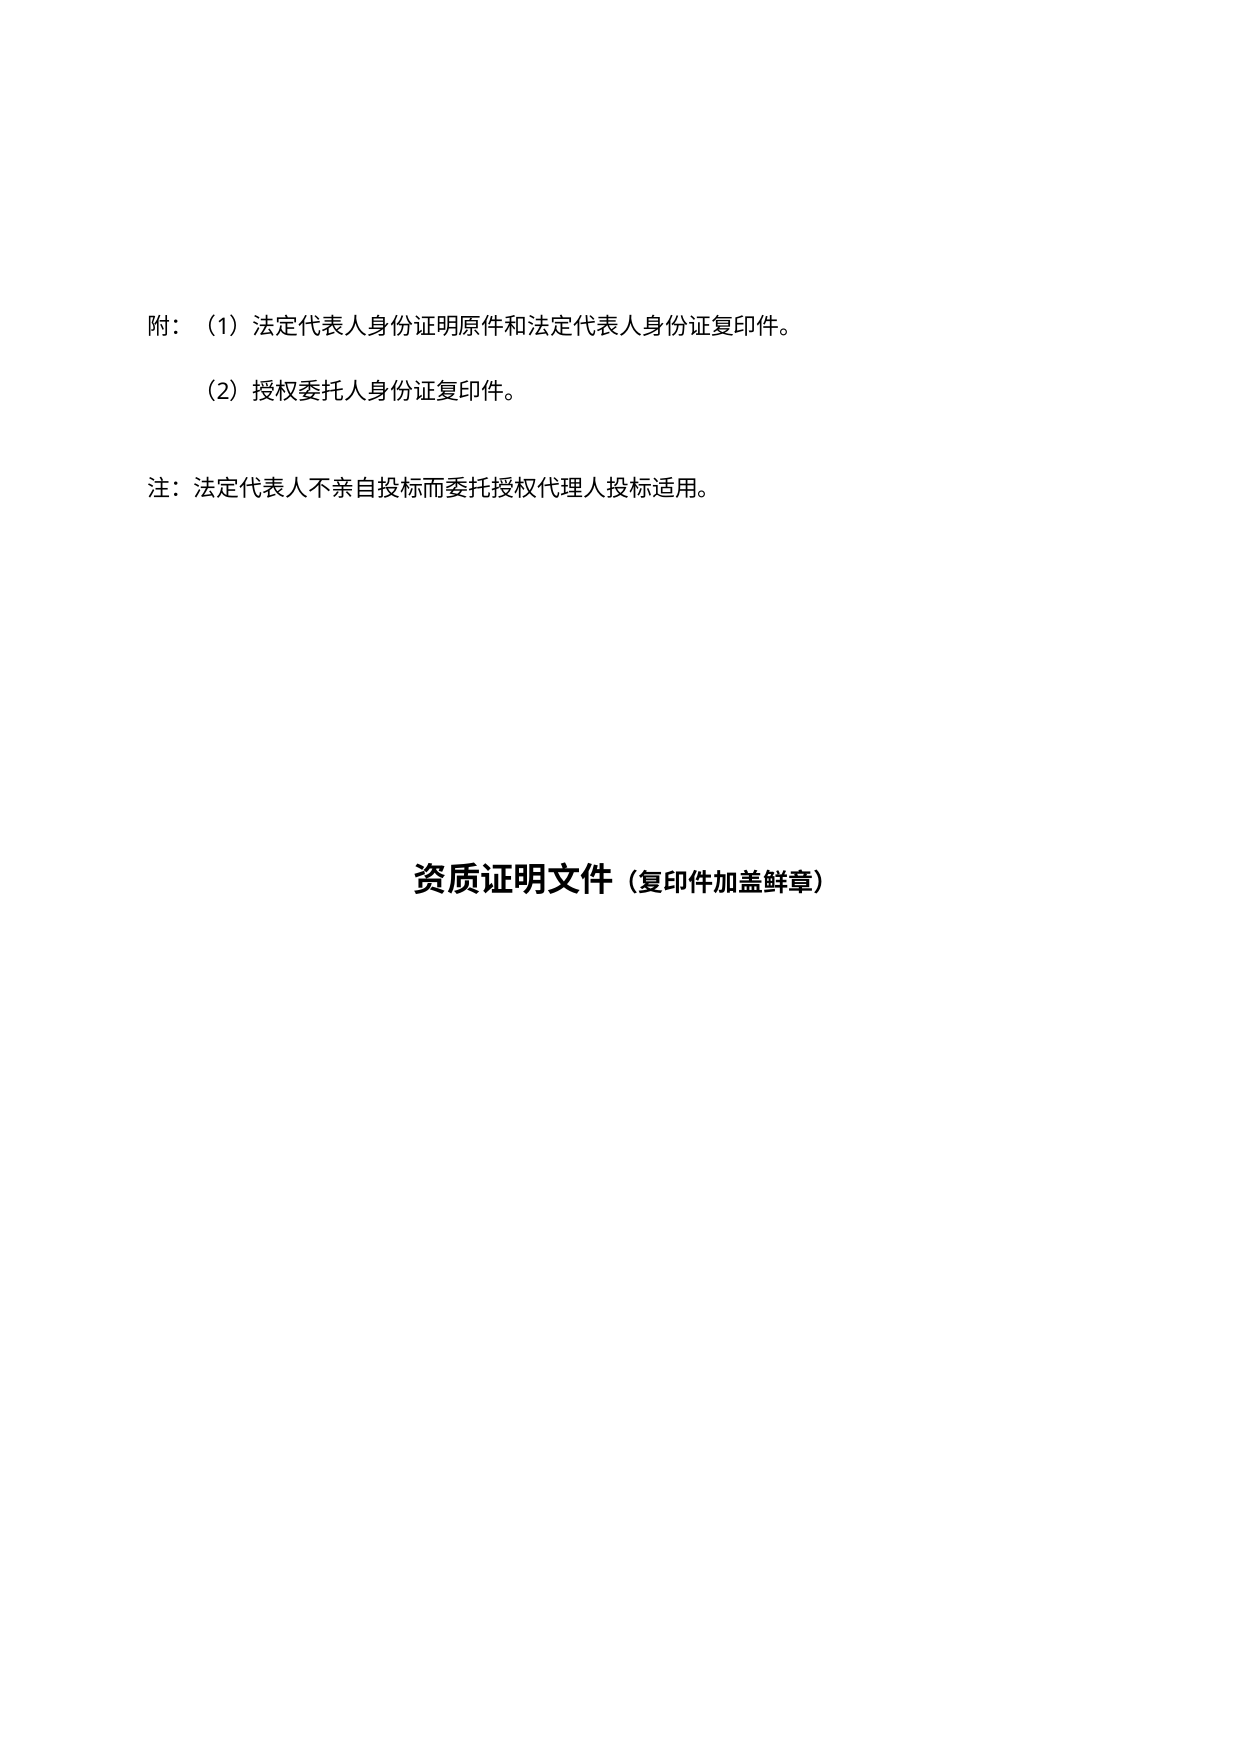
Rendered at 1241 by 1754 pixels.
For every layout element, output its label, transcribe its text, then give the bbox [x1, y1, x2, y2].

text 注：法定代表人不亲自投标而委托授权代理人投标适用。 [148, 454, 1104, 519]
text 附：（1）法定代表人身份证明原件和法定代表人身份证复印件。 [148, 292, 1104, 357]
list 资质证明文件（复印件加盖鲜章） [148, 844, 1104, 909]
text （2）授权委托人身份证复印件。 [148, 357, 1104, 422]
